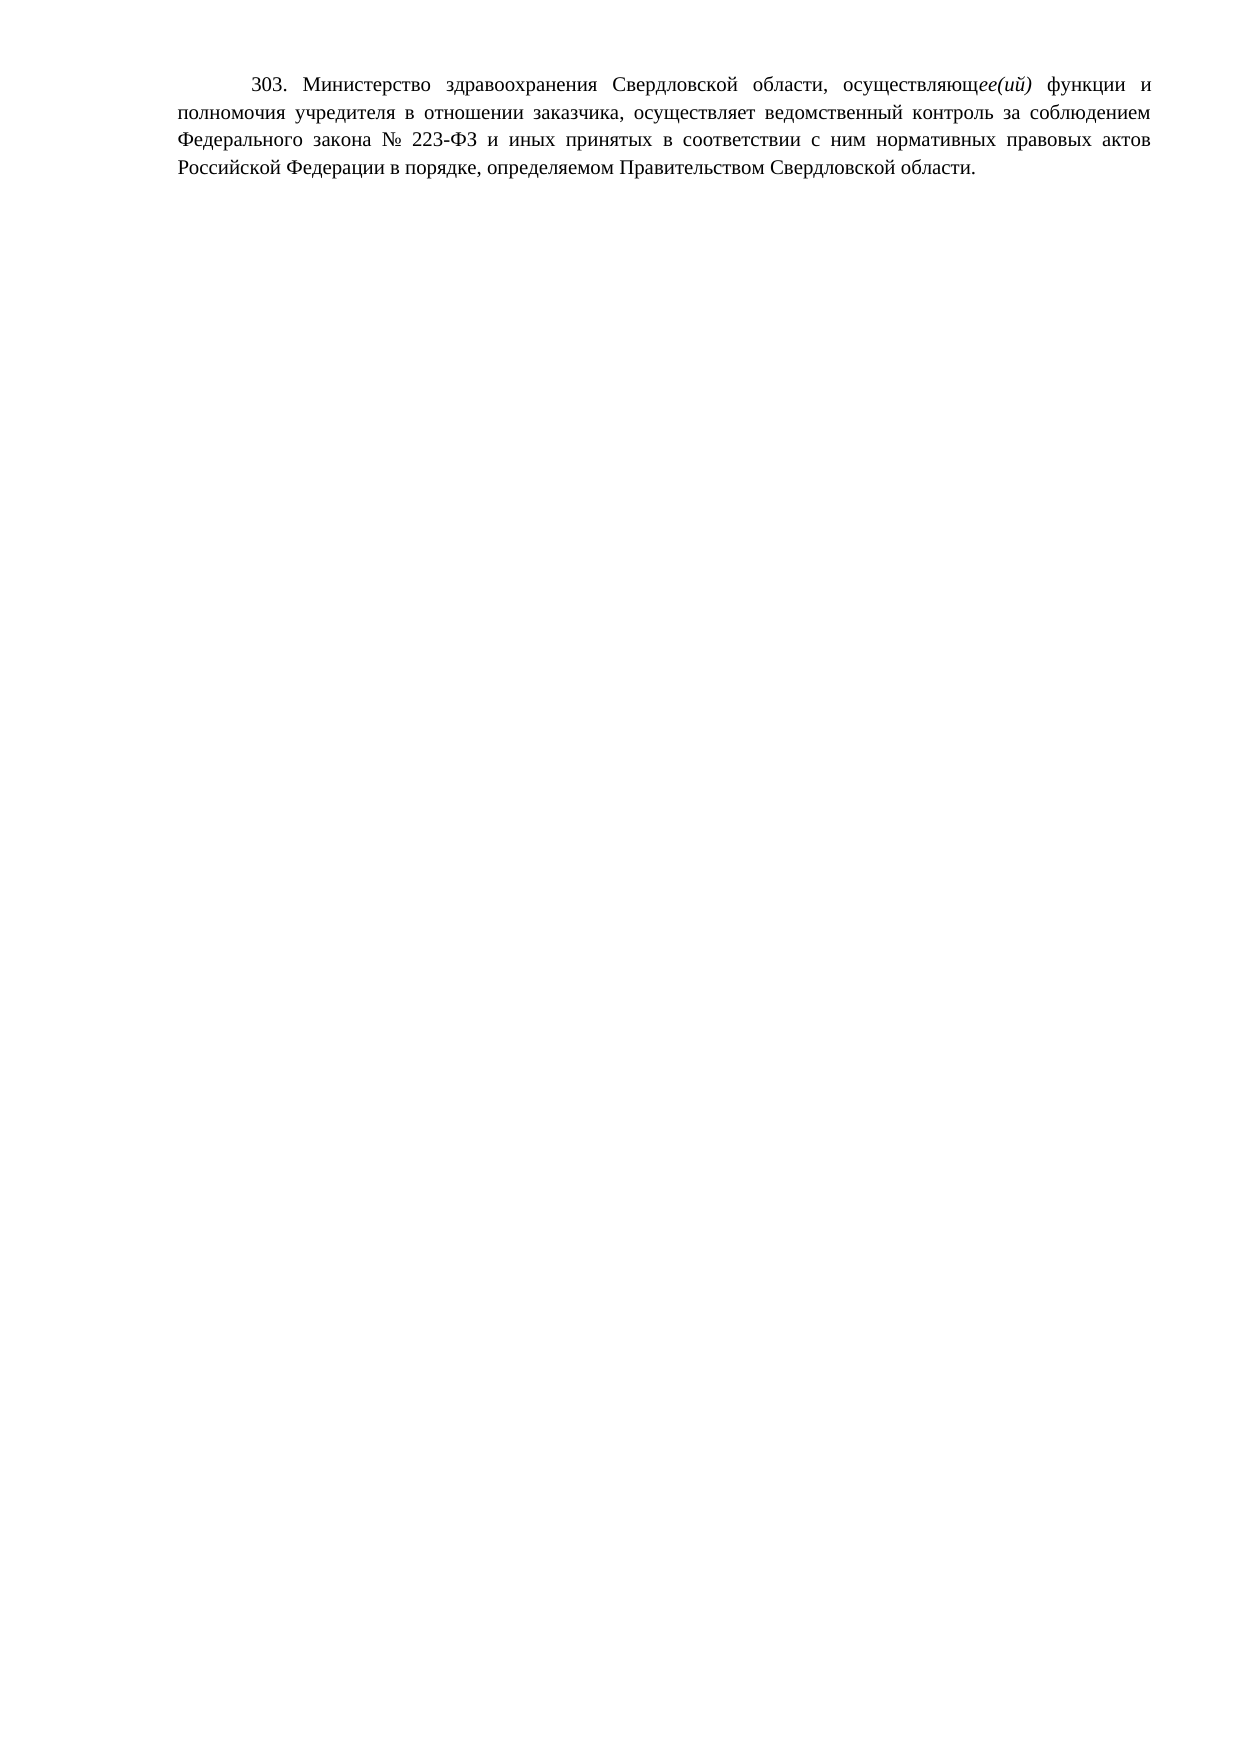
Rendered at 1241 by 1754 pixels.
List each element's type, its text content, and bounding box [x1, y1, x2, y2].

text 303. Министерство здравоохранения Свердловской области, осуществляющее(ий) функции и полномочия учредителя в отношении заказчика, осуществляет ведомственный контроль за соблюдением Федерального закона № 223-ФЗ и иных принятых в соответствии с ним нормативных правовых актов Российской Федерации в порядке, определяемом Правительством Свердловской области. [177, 72, 1152, 179]
